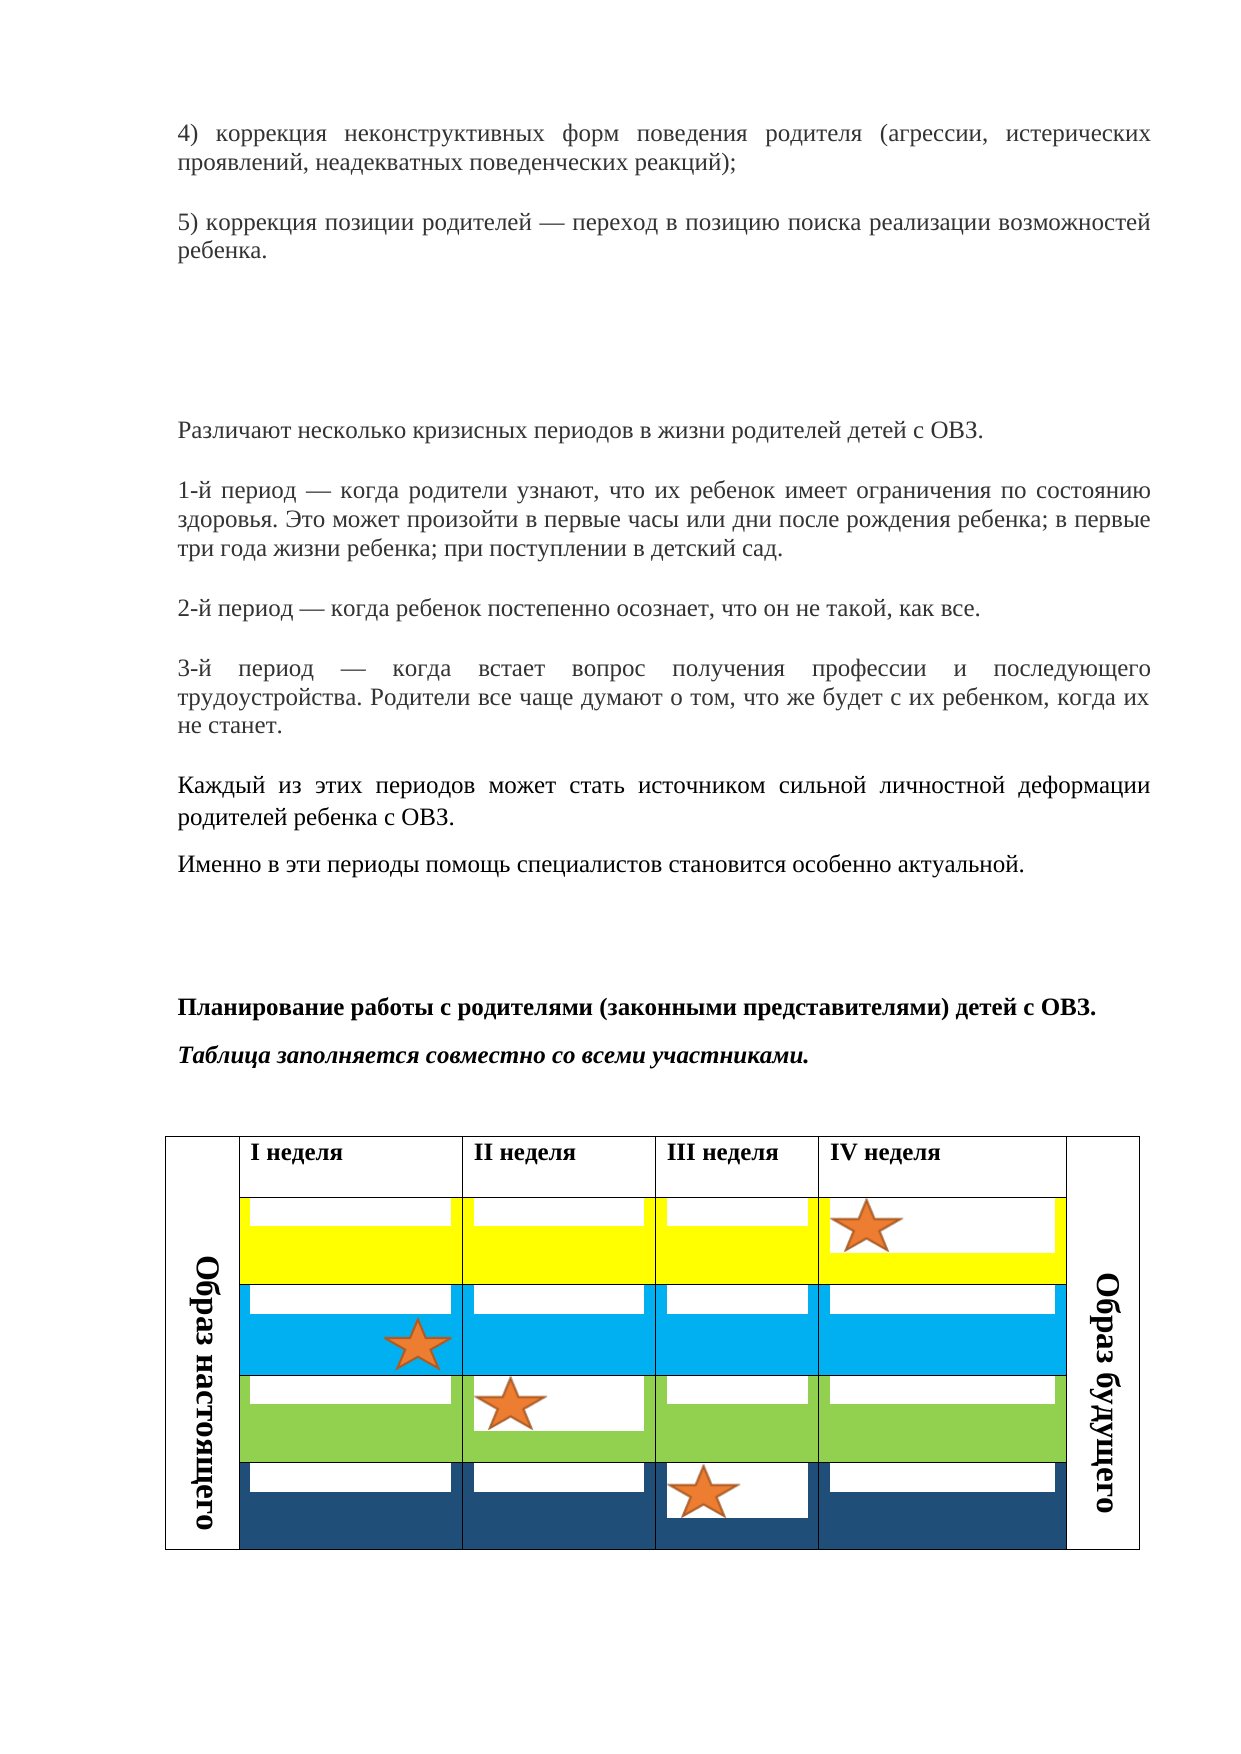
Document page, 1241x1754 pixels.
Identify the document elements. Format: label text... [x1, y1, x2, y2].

table_cell [819, 1376, 1066, 1462]
table_cell [819, 1285, 1066, 1375]
table_cell [656, 1285, 818, 1375]
table_cell [240, 1376, 462, 1462]
table_cell [240, 1198, 462, 1284]
table_cell [240, 1463, 462, 1549]
text Таблица заполняется совместно со всеми участниками. [177, 1040, 1152, 1069]
text 1-й период — когда родители узнают, что их ребенок имеет ограничения по состоянию здоровья. Это может произойти в первые часы или дни после рождения ребенка; в первые три года жизни ребенка; при поступлении в детский сад. [177, 476, 1152, 562]
picture [473, 1376, 548, 1431]
picture [666, 1463, 741, 1519]
table_cell [463, 1285, 655, 1375]
table_cell [656, 1463, 818, 1549]
picture [829, 1197, 904, 1253]
table_header I неделя [240, 1137, 462, 1197]
text 3-й период — когда встает вопрос получения профессии и последующего трудоустройства. Родители все чаще думают о том, что же будет с их ребенком, когда их не станет. [177, 653, 1152, 739]
table_cell [656, 1376, 818, 1462]
text Именно в эти периоды помощь специалистов становится особенно актуальной. [177, 849, 1152, 878]
table_cell [240, 1285, 462, 1375]
table_cell [463, 1198, 655, 1284]
table_cell [656, 1198, 818, 1284]
table_header II неделя [463, 1137, 655, 1197]
table_cell [463, 1376, 655, 1462]
table_cell [819, 1198, 1066, 1284]
text 5) коррекция позиции родителей — переход в позицию поиска реализации возможностей ребенка. [177, 207, 1152, 264]
text 2-й период — когда ребенок постепенно осознает, что он не такой, как все. [177, 593, 1152, 622]
table_cell [819, 1463, 1066, 1549]
text Различают несколько кризисных периодов в жизни родителей детей с ОВЗ. [177, 416, 1152, 444]
table_header Образ настоящего [166, 1137, 239, 1549]
text 4) коррекция неконструктивных форм поведения родителя (агрессии, истерических проявлений, неадекватных поведенческих реакций); [177, 118, 1152, 176]
table_header IV неделя [819, 1137, 1066, 1197]
text Планирование работы с родителями (законными представителями) детей с ОВЗ. [177, 992, 1152, 1021]
table_cell [463, 1463, 655, 1549]
table_header Образ будущего [1067, 1137, 1139, 1549]
table_header III неделя [656, 1137, 818, 1197]
text Каждый из этих периодов может стать источником сильной личностной деформации родителей ребенка с ОВЗ. [177, 771, 1152, 830]
